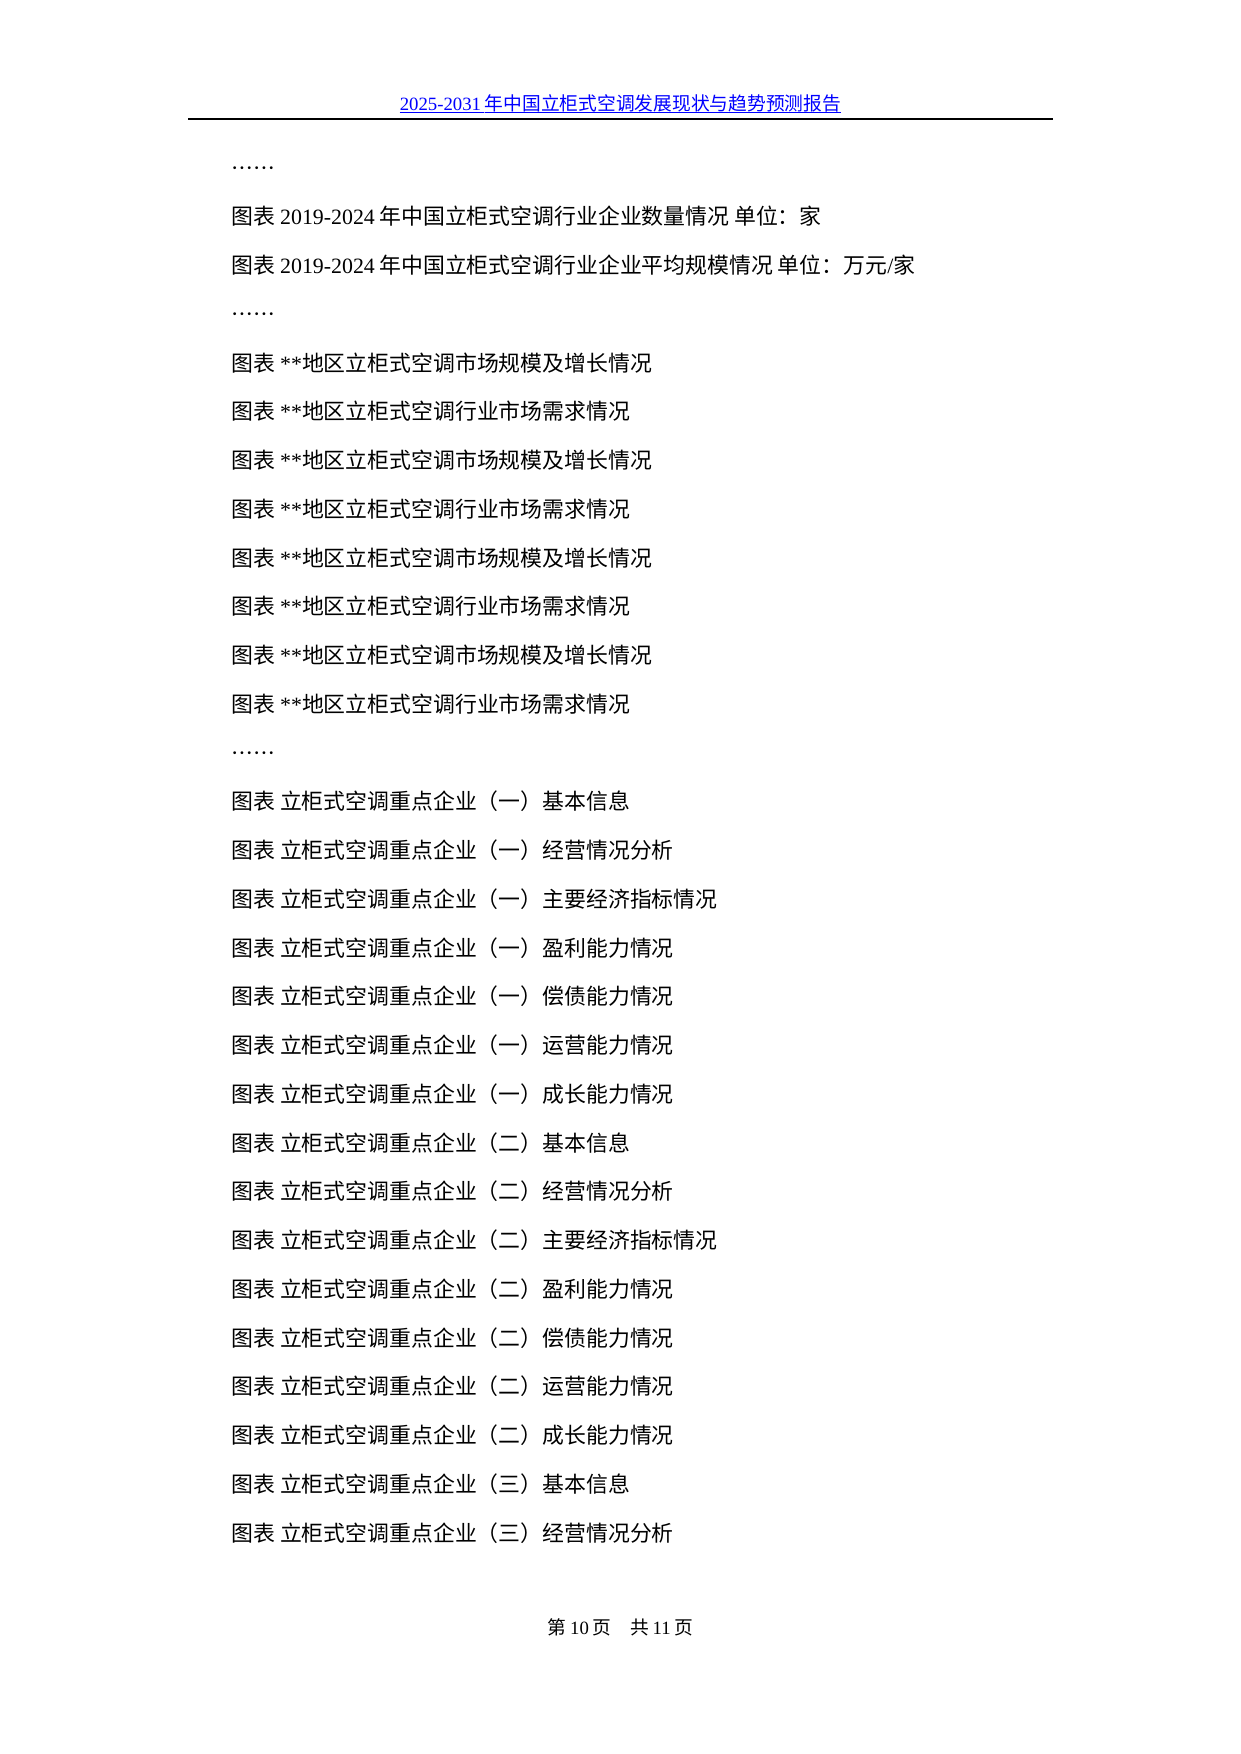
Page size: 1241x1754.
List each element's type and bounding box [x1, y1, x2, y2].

text [187, 150, 1053, 1548]
